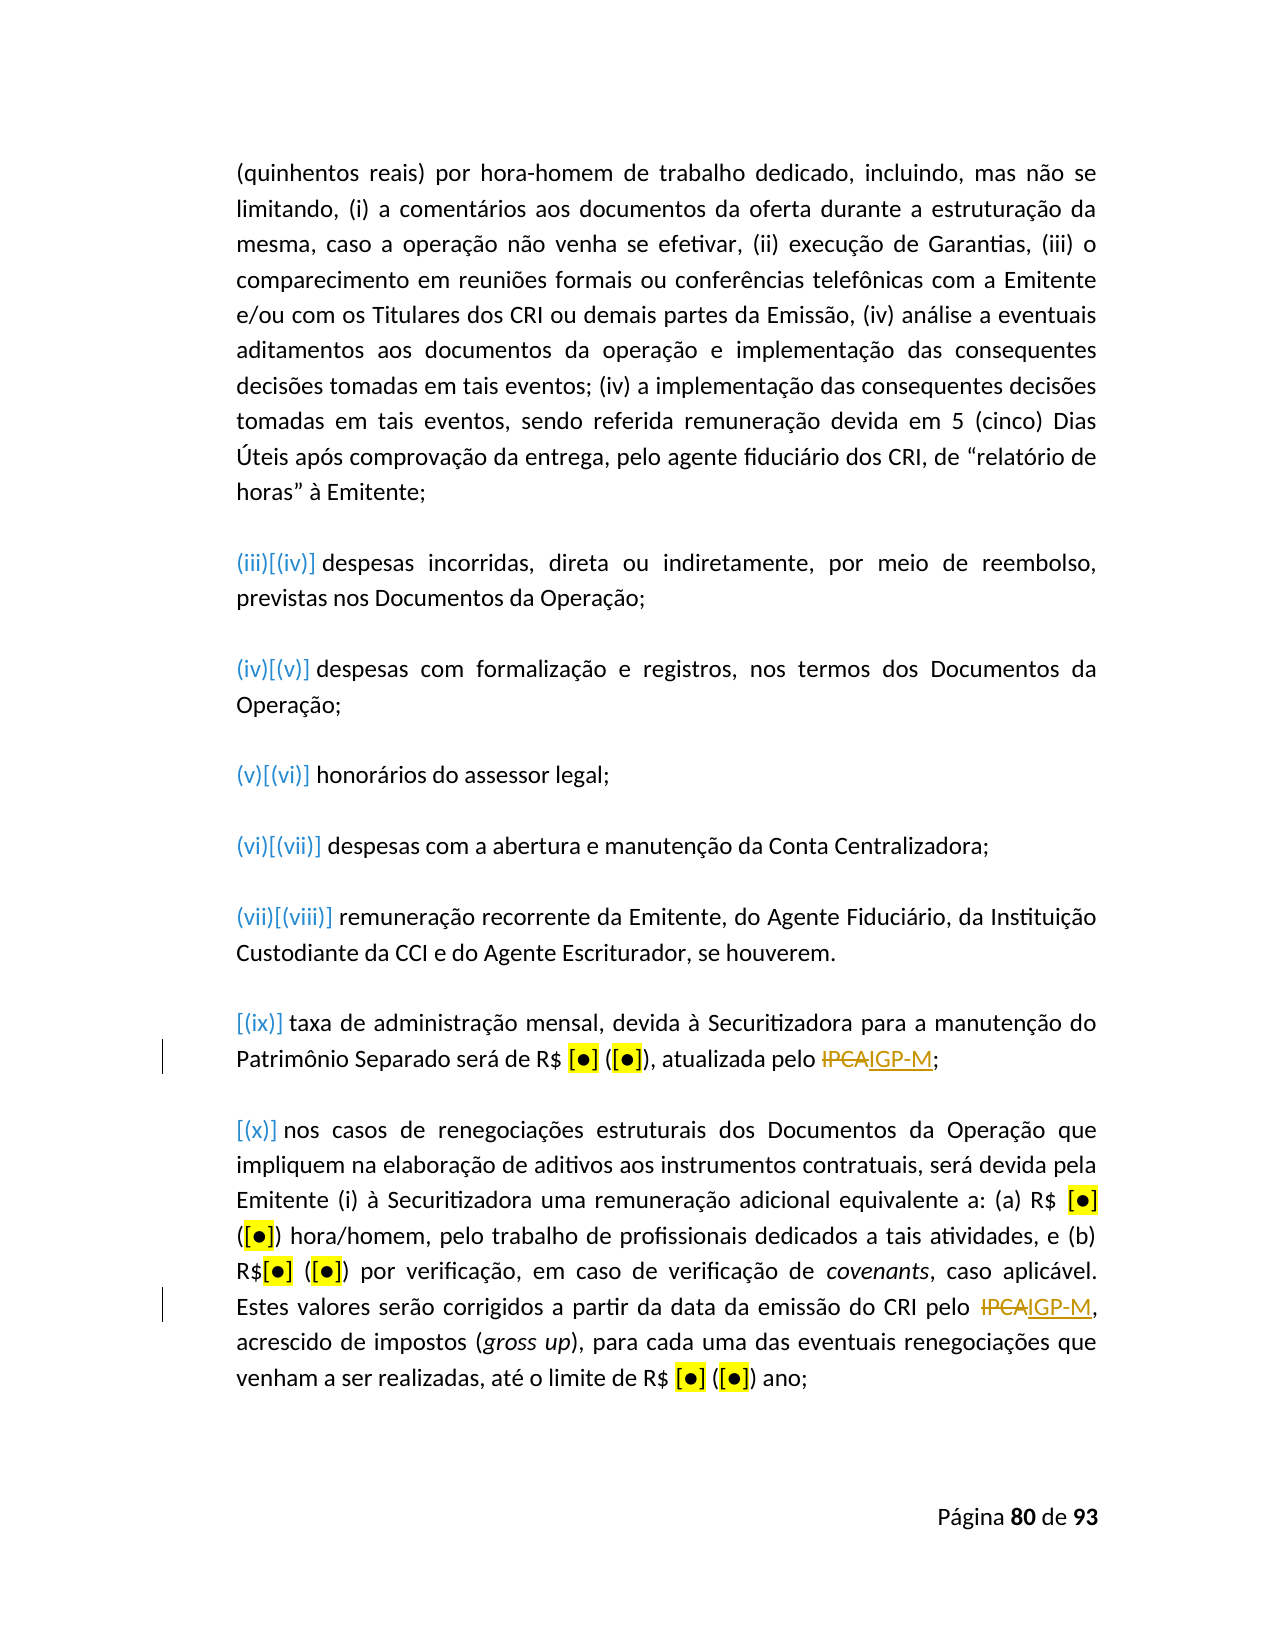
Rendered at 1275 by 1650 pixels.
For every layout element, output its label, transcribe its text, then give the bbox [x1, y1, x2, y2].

list nos casos de renegociações estruturais dos Documentos da Operação que impliquem na elaboração de aditivos aos instrumentos contratuais, será devida pela Emitente (i) à Securitizadora uma remuneração adicional equivalente a: (a) R$ [●] ([●]) hora/homem, pelo trabalho de profissionais dedicados a tais atividades, e (b) R$[●] ([●]) por verificação, em caso de verificação de covenants, caso aplicável. Estes valores serão corrigidos a partir da data da emissão do CRI pelo , acrescido de impostos (gross up), para cada uma das eventuais renegociações que venham a ser realizadas, até o limite de R$ [●] ([●]) ano; [236, 1110, 1098, 1393]
list honorários do assessor legal; [236, 756, 1098, 791]
list remuneração recorrente da Emitente, do Agente Fiduciário, da Instituição Custodiante da CCI e do Agente Escriturador, se houverem. [236, 897, 1098, 968]
list despesas com a abertura e manutenção da Conta Centralizadora; [236, 826, 1098, 862]
list taxa de administração mensal, devida à Securitizadora para a manutenção do Patrimônio Separado será de R$ [●] ([●]), atualizada pelo ; [236, 1003, 1098, 1074]
list despesas incorridas, direta ou indiretamente, por meio de reembolso, previstas nos Documentos da Operação; [236, 543, 1098, 614]
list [236, 153, 1098, 508]
list despesas com formalização e registros, nos termos dos Documentos da Operação; [236, 649, 1098, 720]
